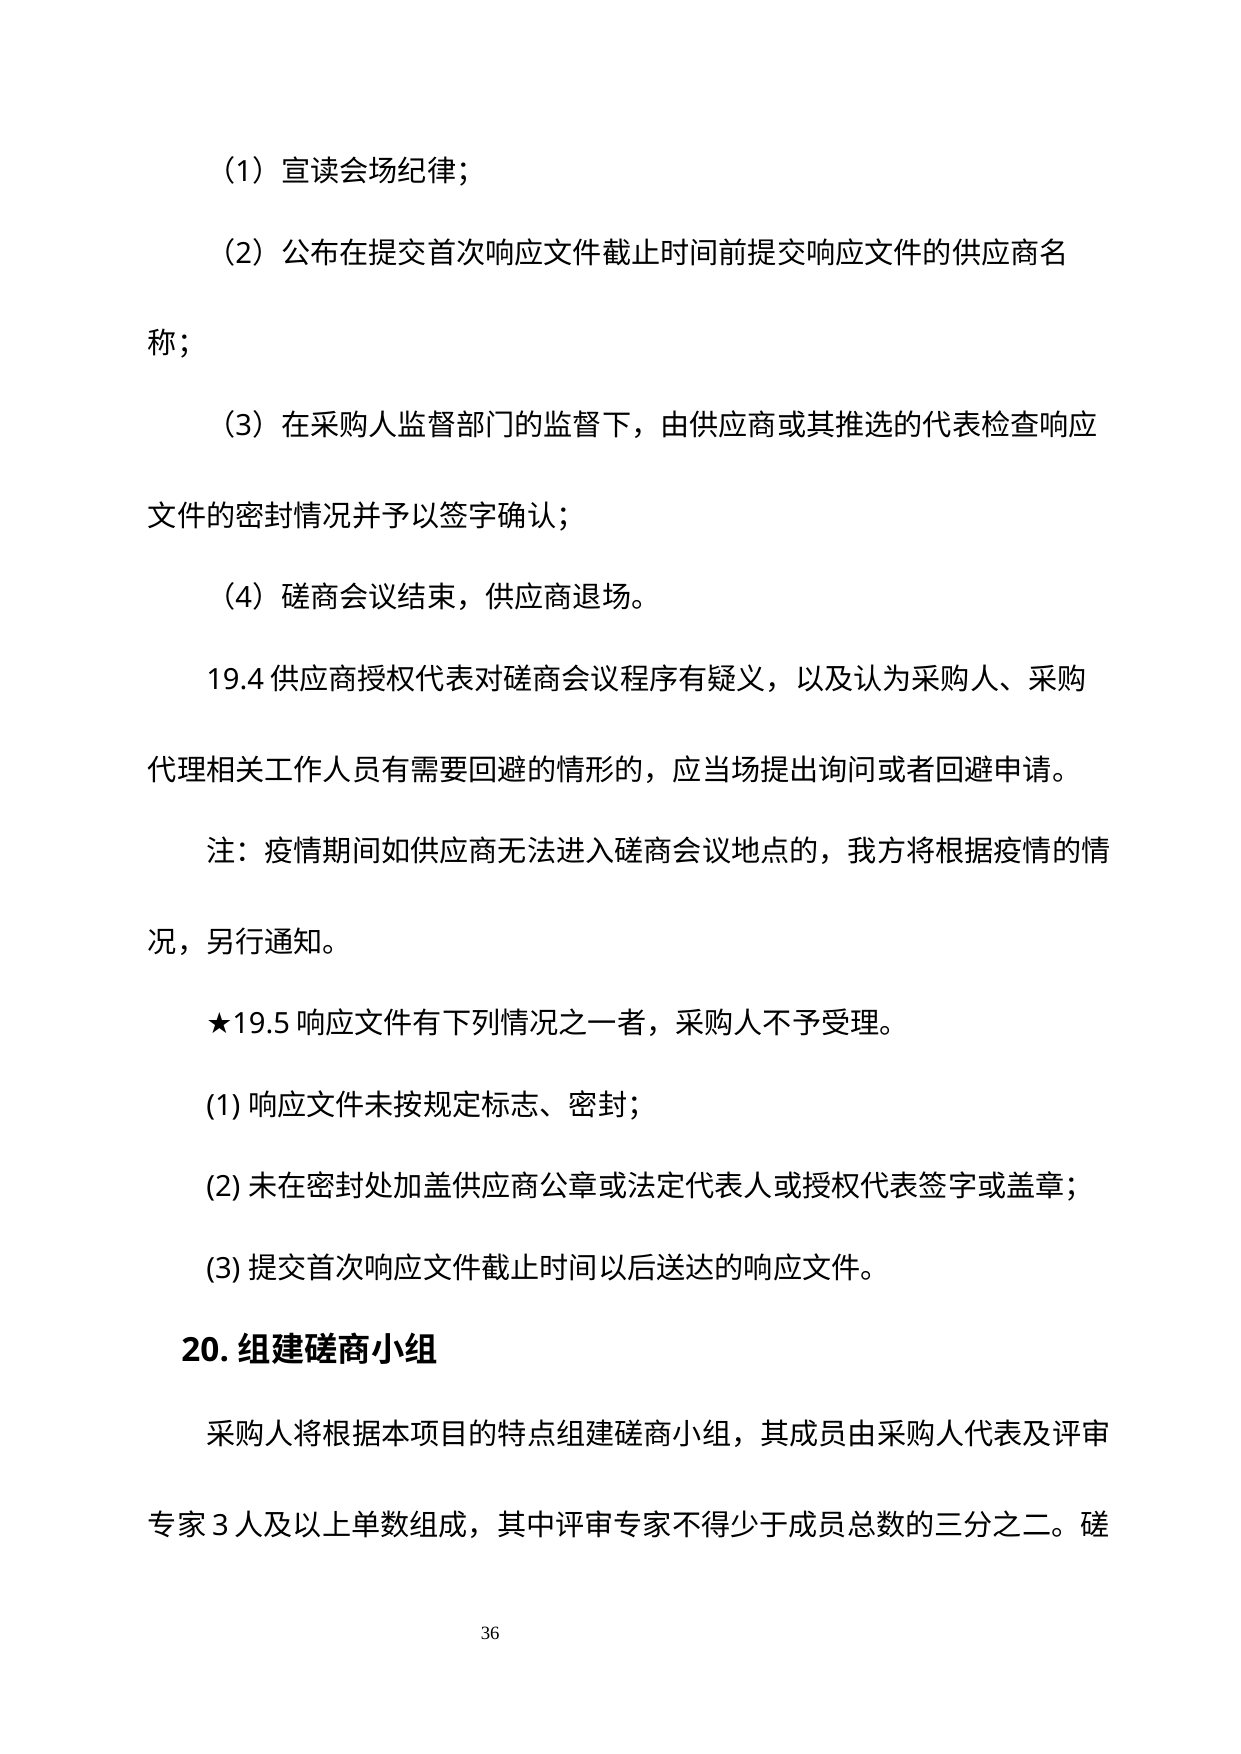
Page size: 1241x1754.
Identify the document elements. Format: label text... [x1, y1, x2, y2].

text 注：疫情期间如供应商无法进入磋商会议地点的，我方将根据疫情的情况，另行通知。 [148, 818, 1114, 969]
text (3) 提交首次响应文件截止时间以后送达的响应文件。 [148, 1235, 1114, 1296]
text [148, 1402, 1114, 1553]
text （3）在采购人监督部门的监督下，由供应商或其推选的代表检查响应文件的密封情况并予以签字确认； [148, 393, 1114, 544]
text 20. 组建磋商小组 [148, 1317, 1114, 1377]
text （2）公布在提交首次响应文件截止时间前提交响应文件的供应商名称； [148, 220, 1114, 371]
text (2) 未在密封处加盖供应商公章或法定代表人或授权代表签字或盖章； [148, 1154, 1114, 1214]
text （1）宣读会场纪律； [148, 139, 1114, 199]
text (1) 响应文件未按规定标志、密封； [148, 1072, 1114, 1133]
text ★19.5响应文件有下列情况之一者，采购人不予受理。 [148, 991, 1114, 1051]
text （4）磋商会议结束，供应商退场。 [148, 565, 1114, 625]
text 19.4供应商授权代表对磋商会议程序有疑义，以及认为采购人、采购代理相关工作人员有需要回避的情形的，应当场提出询问或者回避申请。 [148, 646, 1114, 797]
